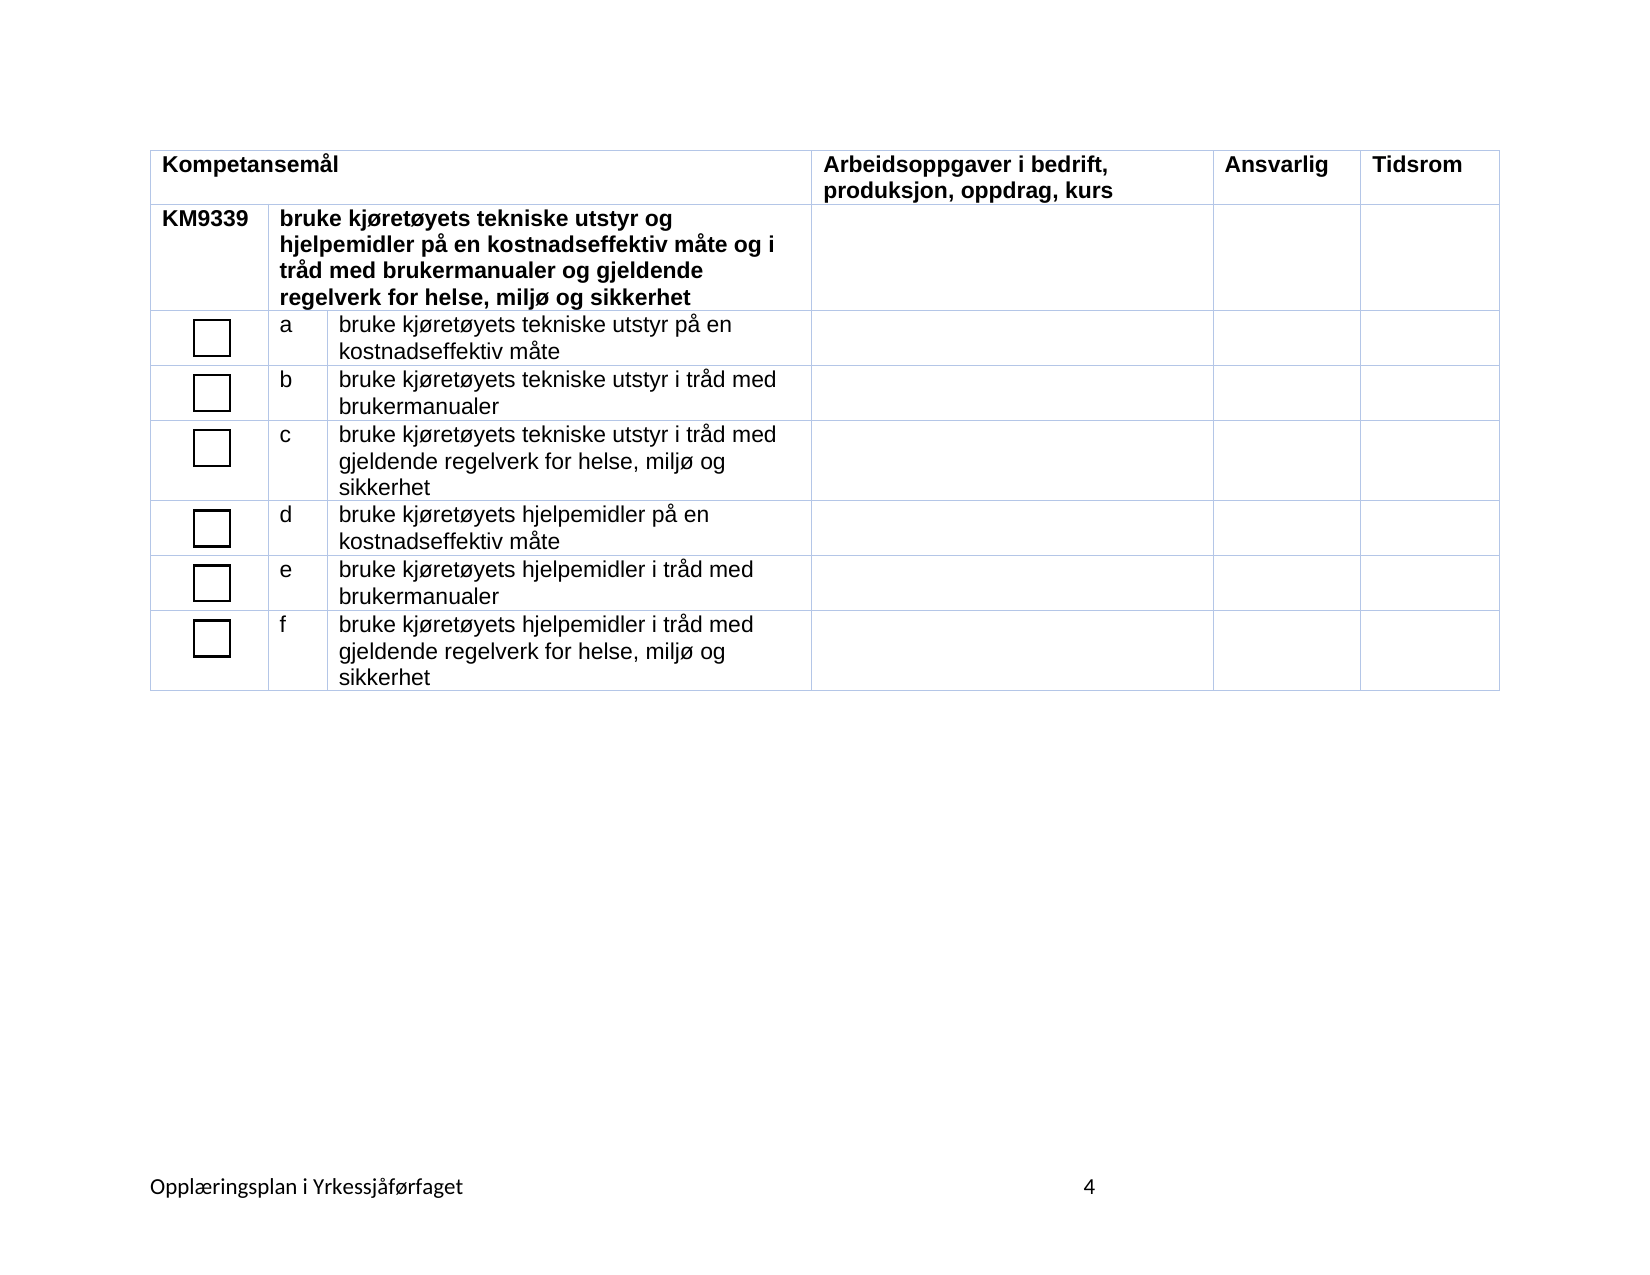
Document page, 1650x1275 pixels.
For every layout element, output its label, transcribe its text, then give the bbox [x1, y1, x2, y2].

table_cell [1214, 311, 1360, 365]
table_cell [1361, 311, 1499, 365]
table_cell [812, 311, 1213, 365]
table_cell bruke kjøretøyets tekniske utstyr i tråd med gjeldende regelverk for helse, miljø og sikkerhet [328, 421, 811, 500]
table_cell [812, 611, 1213, 690]
table_cell [1361, 205, 1499, 310]
table_header Arbeidsoppgaver i bedrift, produksjon, oppdrag, kurs [812, 151, 1213, 204]
table_cell e [269, 556, 327, 610]
table_cell [151, 366, 268, 420]
table_cell [1361, 501, 1499, 555]
table_cell [1214, 366, 1360, 420]
table_cell [151, 611, 268, 690]
table_cell bruke kjøretøyets hjelpemidler i tråd med gjeldende regelverk for helse, miljø og sikkerhet [328, 611, 811, 690]
table_cell [1361, 366, 1499, 420]
table_cell bruke kjøretøyets tekniske utstyr på en kostnadseffektiv måte [328, 311, 811, 365]
table_cell bruke kjøretøyets hjelpemidler i tråd med brukermanualer [328, 556, 811, 610]
table_cell c [269, 421, 327, 500]
table_cell [151, 421, 268, 500]
table_cell [1214, 501, 1360, 555]
table_cell bruke kjøretøyets hjelpemidler på en kostnadseffektiv måte [328, 501, 811, 555]
table_cell [1361, 611, 1499, 690]
table_cell [1214, 611, 1360, 690]
table_cell [1361, 556, 1499, 610]
table_cell f [269, 611, 327, 690]
table_cell b [269, 366, 327, 420]
table_header Tidsrom [1361, 151, 1499, 204]
table_cell [1214, 421, 1360, 500]
table_cell [151, 501, 268, 555]
table_cell KM9339 [151, 205, 268, 310]
table_cell [1214, 205, 1360, 310]
table_cell a [269, 311, 327, 365]
table_cell d [269, 501, 327, 555]
table_cell [812, 205, 1213, 310]
table_cell [151, 311, 268, 365]
table_cell [151, 556, 268, 610]
table_cell bruke kjøretøyets tekniske utstyr i tråd med brukermanualer [328, 366, 811, 420]
table_cell [812, 366, 1213, 420]
table_cell [1214, 556, 1360, 610]
table_header Kompetansemål [151, 151, 811, 204]
table_cell [1361, 421, 1499, 500]
table_cell [812, 421, 1213, 500]
table_cell [812, 501, 1213, 555]
table_cell bruke kjøretøyets tekniske utstyr og hjelpemidler på en kostnadseffektiv måte og i tråd med brukermanualer og gjeldende regelverk for helse, miljø og sikkerhet [269, 205, 811, 310]
table_cell [812, 556, 1213, 610]
table_header Ansvarlig [1214, 151, 1360, 204]
